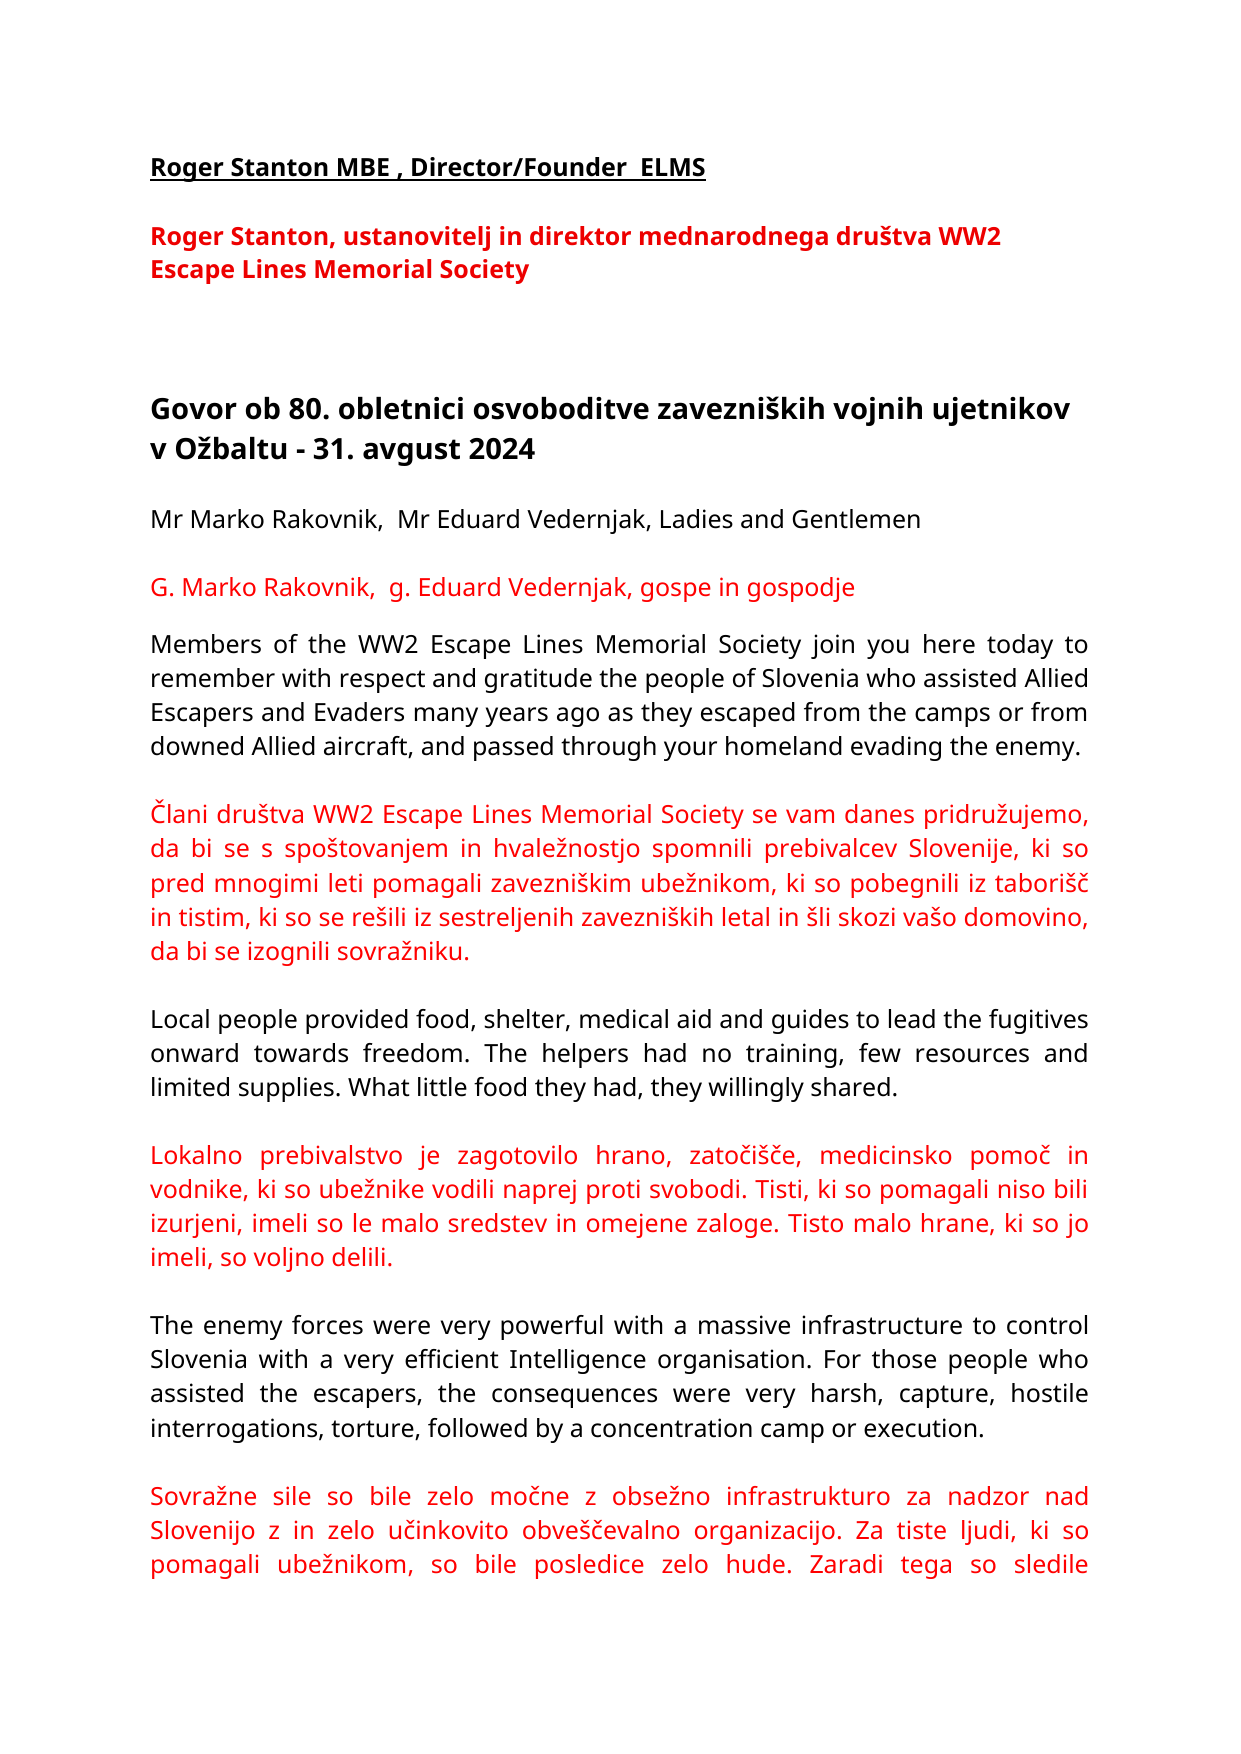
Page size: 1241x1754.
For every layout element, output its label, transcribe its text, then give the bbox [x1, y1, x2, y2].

text Člani društva WW2 Escape Lines Memorial Society se vam danes pridružujemo, da bi se s spoštovanjem in hvaležnostjo spomnili prebivalcev Slovenije, ki so pred mnogimi leti pomagali zavezniškim ubežnikom, ki so pobegnili iz taborišč in tistim, ki so se rešili iz sestreljenih zavezniških letal in šli skozi vašo domovino, da bi se izognili sovražniku. [150, 797, 1090, 967]
text Lokalno prebivalstvo je zagotovilo hrano, zatočišče, medicinsko pomoč in vodnike, ki so ubežnike vodili naprej proti svobodi. Tisti, ki so pomagali niso bili izurjeni, imeli so le malo sredstev in omejene zaloge. Tisto malo hrane, ki so jo imeli, so voljno delili. [150, 1138, 1090, 1274]
text Mr Marko Rakovnik, Mr Eduard Vedernjak, Ladies and Gentlemen [150, 468, 1090, 536]
text Local people provided food, shelter, medical aid and guides to lead the fugitives onward towards freedom. The helpers had no training, few resources and limited supplies. What little food they had, they willingly shared. [150, 1001, 1090, 1104]
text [150, 1478, 1090, 1581]
text Roger Stanton MBE , Director/Founder ELMS [150, 150, 1090, 184]
text Members of the WW2 Escape Lines Memorial Society join you here today to remember with respect and gratitude the people of Slovenia who assisted Allied Escapers and Evaders many years ago as they escaped from the camps or from downed Allied aircraft, and passed through your homeland evading the enemy. [150, 627, 1090, 763]
text The enemy forces were very powerful with a massive infrastructure to control Slovenia with a very efficient Intelligence organisation. For those people who assisted the escapers, the consequences were very harsh, capture, hostile interrogations, torture, followed by a concentration camp or execution. [150, 1308, 1090, 1444]
text Govor ob 80. obletnici osvoboditve zavezniških vojnih ujetnikov v Ožbaltu - 31. avgust 2024 [150, 388, 1090, 468]
text G. Marko Rakovnik, g. Eduard Vedernjak, gospe in gospodje [150, 570, 1090, 604]
text Roger Stanton, ustanovitelj in direktor mednarodnega društva WW2 Escape Lines Memorial Society [150, 218, 1090, 286]
